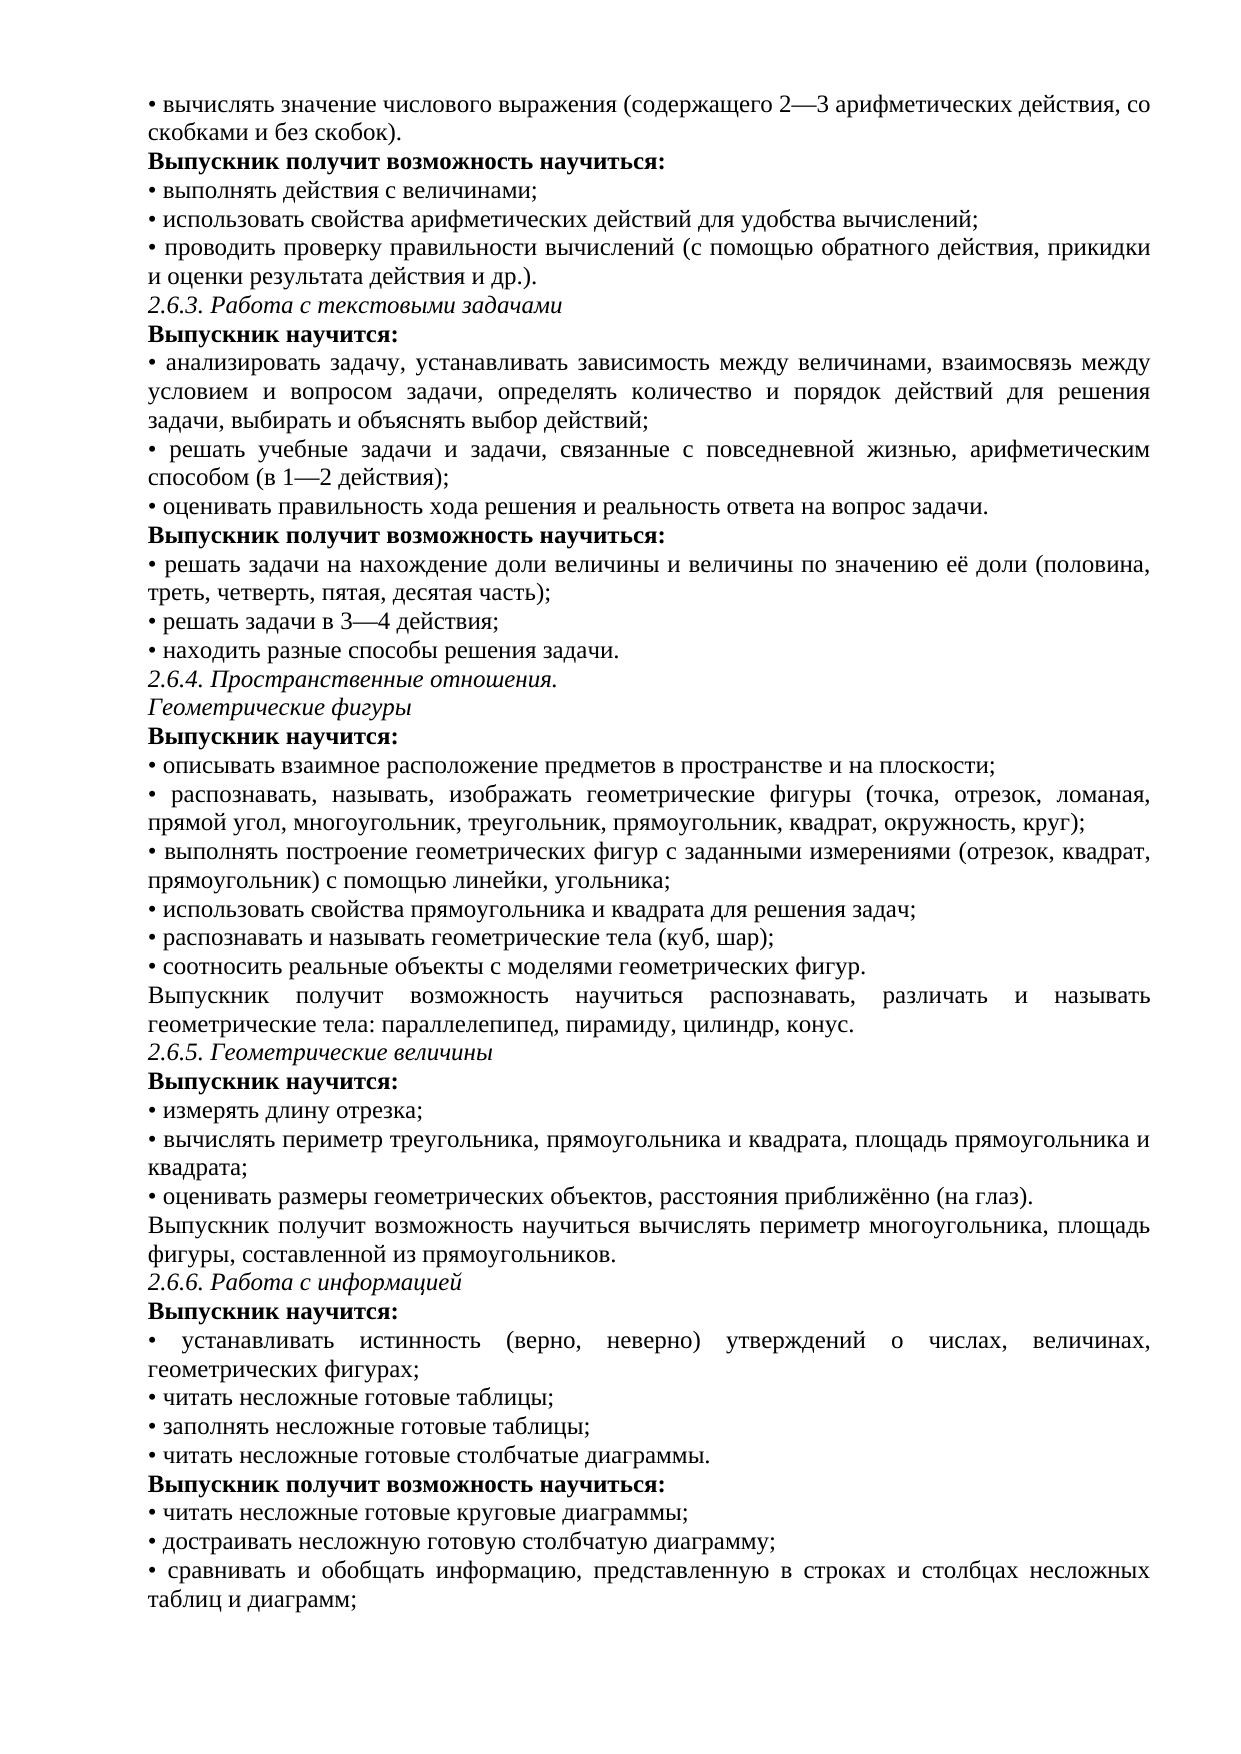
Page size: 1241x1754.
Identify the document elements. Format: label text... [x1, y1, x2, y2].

text 2.6.3. Работа с текстовыми задачами [148, 290, 1152, 319]
text Выпускник научится: [148, 721, 1152, 750]
text • читать несложные готовые таблицы; [148, 1382, 1152, 1411]
text • распознавать, называть, изображать геометрические фигуры (точка, отрезок, ломаная, прямой угол, многоугольник, треугольник, прямоугольник, квадрат, окружность, круг); [148, 779, 1152, 836]
text 2.6.4. Пространственные отношения. [148, 664, 1152, 692]
text • решать задачи в 3—4 действия; [148, 606, 1152, 635]
text • решать учебные задачи и задачи, связанные с повседневной жизнью, арифметическим способом (в 1—2 действия); [148, 434, 1152, 491]
text Выпускник научится: [148, 1066, 1152, 1095]
text • оценивать размеры геометрических объектов, расстояния приближённо (на глаз). [148, 1181, 1152, 1210]
text Выпускник получит возможность научиться: [148, 146, 1152, 175]
text 2.6.6. Работа с информацией [148, 1267, 1152, 1296]
text • заполнять несложные готовые таблицы; [148, 1411, 1152, 1440]
text • анализировать задачу, устанавливать зависимость между величинами, взаимосвязь между условием и вопросом задачи, определять количество и порядок действий для решения задачи, выбирать и объяснять выбор действий; [148, 347, 1152, 434]
text • оценивать правильность хода решения и реальность ответа на вопрос задачи. [148, 491, 1152, 520]
text • читать несложные готовые круговые диаграммы; [148, 1497, 1152, 1526]
text • описывать взаимное расположение предметов в пространстве и на плоскости; [148, 750, 1152, 779]
text • проводить проверку правильности вычислений (с помощью обратного действия, прикидки и оценки результата действия и др.). [148, 232, 1152, 290]
text 2.6.5. Геометрические величины [148, 1037, 1152, 1066]
text • достраивать несложную готовую столбчатую диаграмму; [148, 1526, 1152, 1555]
text • читать несложные готовые столбчатые диаграммы. [148, 1440, 1152, 1469]
text Геометрические фигуры [148, 692, 1152, 721]
text • решать задачи на нахождение доли величины и величины по значению её доли (половина, треть, четверть, пятая, десятая часть); [148, 549, 1152, 606]
text • сравнивать и обобщать информацию, представленную в строках и столбцах несложных таблиц и диаграмм; [148, 1555, 1152, 1612]
text • выполнять построение геометрических фигур с заданными измерениями (отрезок, квадрат, прямоугольник) с помощью линейки, угольника; [148, 836, 1152, 894]
text • вычислять значение числового выражения (содержащего 2—3 арифметических действия, со скобками и без скобок). [148, 89, 1152, 146]
text • соотносить реальные объекты с моделями геометрических фигур. [148, 951, 1152, 980]
text • вычислять периметр треугольника, прямоугольника и квадрата, площадь прямоугольника и квадрата; [148, 1124, 1152, 1181]
text • устанавливать истинность (верно, неверно) утверждений о числах, величинах, геометрических фигурах; [148, 1325, 1152, 1382]
text Выпускник получит возможность научиться распознавать, различать и называть геометрические тела: параллелепипед, пирамиду, цилиндр, конус. [148, 980, 1152, 1037]
text • измерять длину отрезка; [148, 1095, 1152, 1124]
text • распознавать и называть геометрические тела (куб, шар); [148, 922, 1152, 951]
text Выпускник получит возможность научиться: [148, 520, 1152, 549]
text • использовать свойства арифметических действий для удобства вычислений; [148, 204, 1152, 232]
text Выпускник научится: [148, 1296, 1152, 1325]
text • находить разные способы решения задачи. [148, 635, 1152, 664]
text Выпускник получит возможность научиться: [148, 1469, 1152, 1497]
text • использовать свойства прямоугольника и квадрата для решения задач; [148, 894, 1152, 922]
text Выпускник получит возможность научиться вычислять периметр многоугольника, площадь фигуры, составленной из прямоугольников. [148, 1210, 1152, 1267]
text Выпускник научится: [148, 319, 1152, 347]
text • выполнять действия с величинами; [148, 175, 1152, 204]
